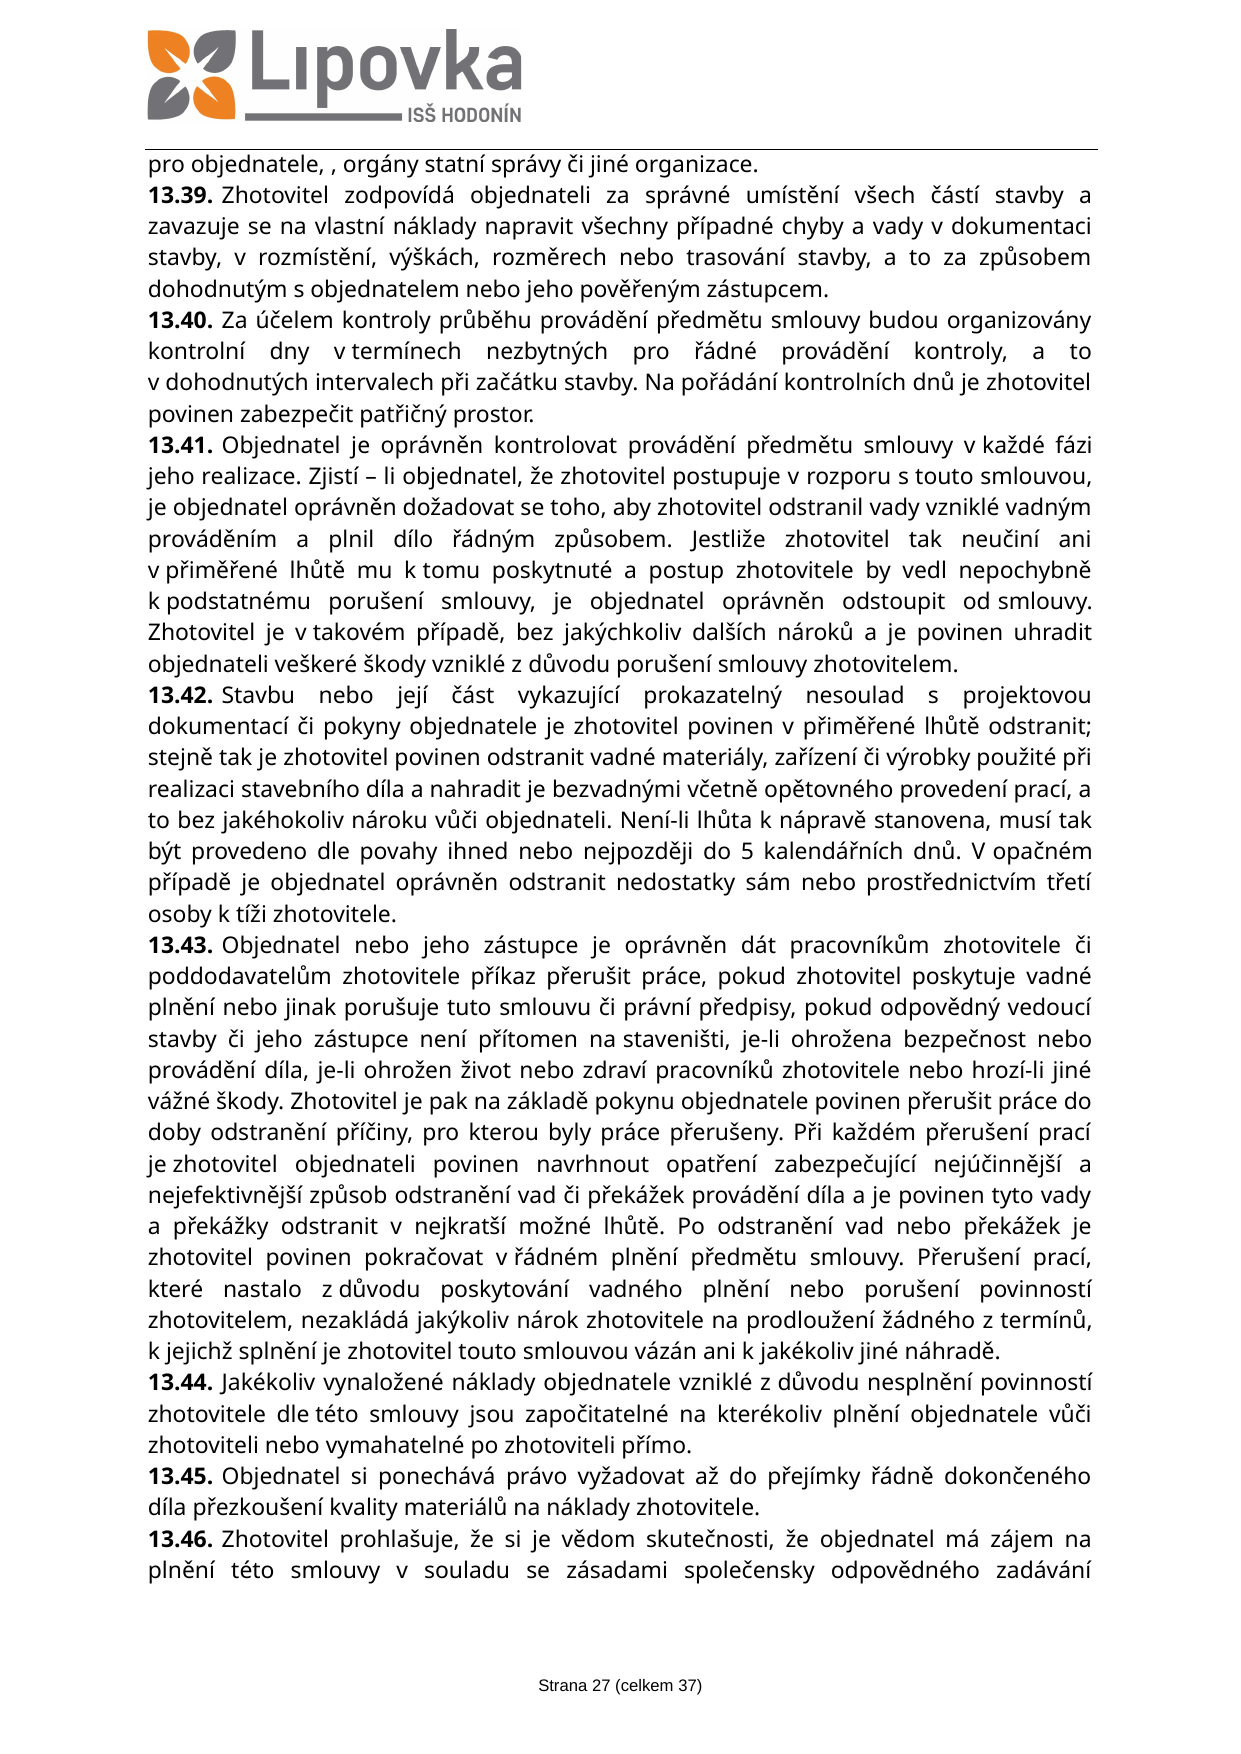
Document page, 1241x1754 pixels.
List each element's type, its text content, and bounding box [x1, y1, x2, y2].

list Objednatel si ponechává právo vyžadovat až do přejímky řádně dokončeného díla přezkoušení kvality materiálů na náklady zhotovitele. [148, 1460, 1093, 1523]
picture [147, 29, 522, 122]
list Objednatel je oprávněn kontrolovat provádění předmětu smlouvy v každé fázi jeho realizace. Zjistí – li objednatel, že zhotovitel postupuje v rozporu s touto smlouvou, je objednatel oprávněn dožadovat se toho, aby zhotovitel odstranil vady vzniklé vadným prováděním a plnil dílo řádným způsobem. Jestliže zhotovitel tak neučiní ani v přiměřené lhůtě mu k tomu poskytnuté a postup zhotovitele by vedl nepochybně k podstatnému porušení smlouvy, je objednatel oprávněn odstoupit od smlouvy. Zhotovitel je v takovém případě, bez jakýchkoliv dalších nároků a je povinen uhradit objednateli veškeré škody vzniklé z důvodu porušení smlouvy zhotovitelem. [148, 429, 1093, 679]
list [148, 1523, 1093, 1585]
list Objednatel nebo jeho zástupce je oprávněn dát pracovníkům zhotovitele či poddodavatelům zhotovitele příkaz přerušit práce, pokud zhotovitel poskytuje vadné plnění nebo jinak porušuje tuto smlouvu či právní předpisy, pokud odpovědný vedoucí stavby či jeho zástupce není přítomen na staveništi, je-li ohrožena bezpečnost nebo provádění díla, je-li ohrožen život nebo zdraví pracovníků zhotovitele nebo hrozí-li jiné vážné škody. Zhotovitel je pak na základě pokynu objednatele povinen přerušit práce do doby odstranění příčiny, pro kterou byly práce přerušeny. Při každém přerušení prací je zhotovitel objednateli povinen navrhnout opatření zabezpečující nejúčinnější a nejefektivnější způsob odstranění vad či překážek provádění díla a je povinen tyto vady a překážky odstranit v nejkratší možné lhůtě. Po odstranění vad nebo překážek je zhotovitel povinen pokračovat v řádném plnění předmětu smlouvy. Přerušení prací, které nastalo z důvodu poskytování vadného plnění nebo porušení povinností zhotovitelem, nezakládá jakýkoliv nárok zhotovitele na prodloužení žádného z termínů, k jejichž splnění je zhotovitel touto smlouvou vázán ani k jakékoliv jiné náhradě. [148, 929, 1093, 1366]
list Za účelem kontroly průběhu provádění předmětu smlouvy budou organizovány kontrolní dny v termínech nezbytných pro řádné provádění kontroly, a to v dohodnutých intervalech při začátku stavby. Na pořádání kontrolních dnů je zhotovitel povinen zabezpečit patřičný prostor. [148, 304, 1093, 429]
list Stavbu nebo její část vykazující prokazatelný nesoulad s projektovou dokumentací či pokyny objednatele je zhotovitel povinen v přiměřené lhůtě odstranit; stejně tak je zhotovitel povinen odstranit vadné materiály, zařízení či výrobky použité při realizaci stavebního díla a nahradit je bezvadnými včetně opětovného provedení prací, a to bez jakéhokoliv nároku vůči objednateli. Není-li lhůta k nápravě stanovena, musí tak být provedeno dle povahy ihned nebo nejpozději do 5 kalendářních dnů. V opačném případě je objednatel oprávněn odstranit nedostatky sám nebo prostřednictvím třetí osoby k tíži zhotovitele. [148, 679, 1093, 929]
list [148, 148, 1093, 179]
list Zhotovitel zodpovídá objednateli za správné umístění všech částí stavby a zavazuje se na vlastní náklady napravit všechny případné chyby a vady v dokumentaci stavby, v rozmístění, výškách, rozměrech nebo trasování stavby, a to za způsobem dohodnutým s objednatelem nebo jeho pověřeným zástupcem. [148, 179, 1093, 304]
list Jakékoliv vynaložené náklady objednatele vzniklé z důvodu nesplnění povinností zhotovitele dle této smlouvy jsou započitatelné na kterékoliv plnění objednatele vůči zhotoviteli nebo vymahatelné po zhotoviteli přímo. [148, 1366, 1093, 1460]
